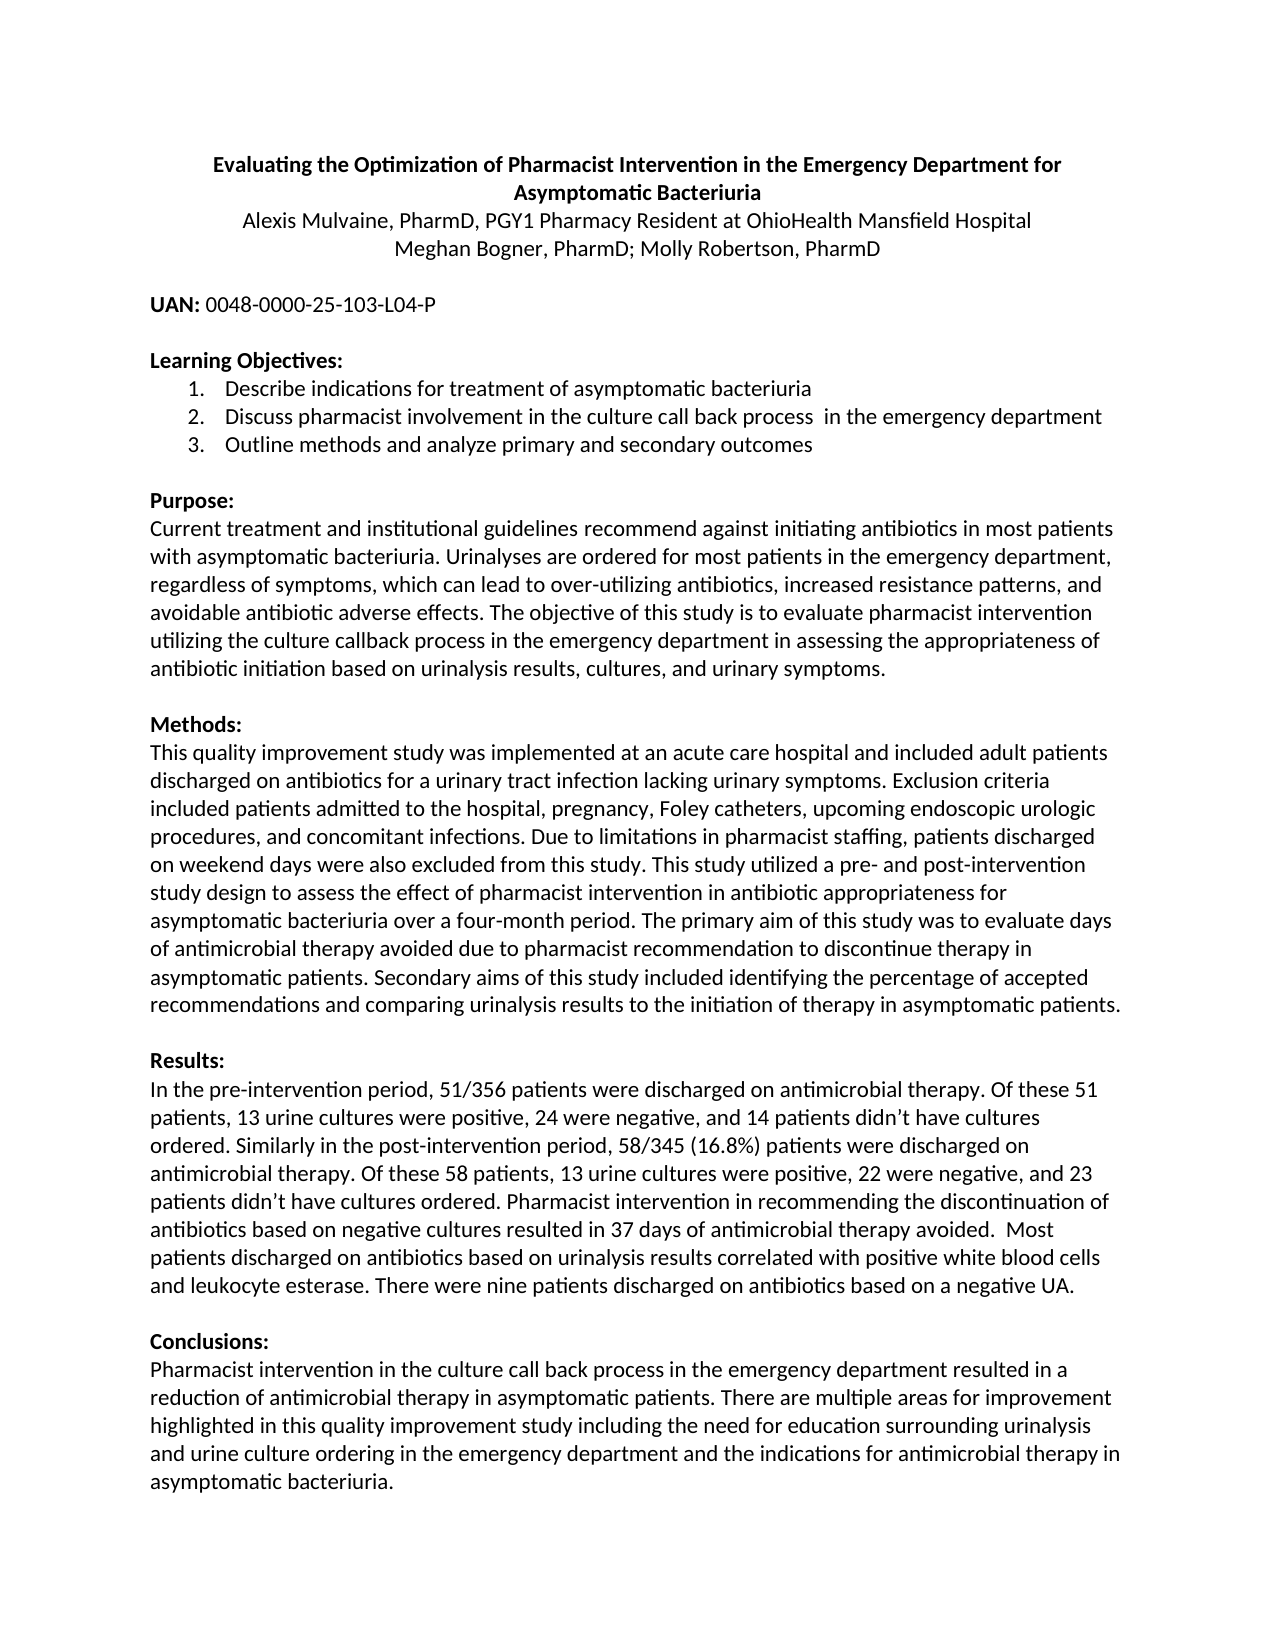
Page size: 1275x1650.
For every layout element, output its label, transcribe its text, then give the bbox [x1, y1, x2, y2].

text Evaluating the Optimization of Pharmacist Intervention in the Emergency Department for Asymptomatic Bacteriuria [150, 150, 1125, 206]
text Current treatment and institutional guidelines recommend against initiating antibiotics in most patients with asymptomatic bacteriuria. Urinalyses are ordered for most patients in the emergency department, regardless of symptoms, which can lead to over-utilizing antibiotics, increased resistance patterns, and avoidable antibiotic adverse effects. The objective of this study is to evaluate pharmacist intervention utilizing the culture callback process in the emergency department in assessing the appropriateness of antibiotic initiation based on urinalysis results, cultures, and urinary symptoms. [150, 514, 1125, 682]
text UAN: 0048-0000-25-103-L04-P [150, 290, 1125, 318]
text Conclusions: [150, 1327, 1125, 1355]
list Outline methods and analyze primary and secondary outcomes [187, 430, 1125, 458]
text Purpose: [150, 486, 1125, 514]
text Pharmacist intervention in the culture call back process in the emergency department resulted in a reduction of antimicrobial therapy in asymptomatic patients. There are multiple areas for improvement highlighted in this quality improvement study including the need for education surrounding urinalysis and urine culture ordering in the emergency department and the indications for antimicrobial therapy in asymptomatic bacteriuria. [150, 1355, 1125, 1495]
text This quality improvement study was implemented at an acute care hospital and included adult patients discharged on antibiotics for a urinary tract infection lacking urinary symptoms. Exclusion criteria included patients admitted to the hospital, pregnancy, Foley catheters, upcoming endoscopic urologic procedures, and concomitant infections. Due to limitations in pharmacist staffing, patients discharged on weekend days were also excluded from this study. This study utilized a pre- and post-intervention study design to assess the effect of pharmacist intervention in antibiotic appropriateness for asymptomatic bacteriuria over a four-month period. The primary aim of this study was to evaluate days of antimicrobial therapy avoided due to pharmacist recommendation to discontinue therapy in asymptomatic patients. Secondary aims of this study included identifying the percentage of accepted recommendations and comparing urinalysis results to the initiation of therapy in asymptomatic patients. [150, 738, 1125, 1019]
text Meghan Bogner, PharmD; Molly Robertson, PharmD [150, 234, 1125, 262]
text In the pre-intervention period, 51/356 patients were discharged on antimicrobial therapy. Of these 51 patients, 13 urine cultures were positive, 24 were negative, and 14 patients didn’t have cultures ordered. Similarly in the post-intervention period, 58/345 (16.8%) patients were discharged on antimicrobial therapy. Of these 58 patients, 13 urine cultures were positive, 22 were negative, and 23 patients didn’t have cultures ordered. Pharmacist intervention in recommending the discontinuation of antibiotics based on negative cultures resulted in 37 days of antimicrobial therapy avoided. Most patients discharged on antibiotics based on urinalysis results correlated with positive white blood cells and leukocyte esterase. There were nine patients discharged on antibiotics based on a negative UA. [150, 1075, 1125, 1299]
list Describe indications for treatment of asymptomatic bacteriuria [187, 374, 1125, 402]
text Methods: [150, 710, 1125, 738]
text Results: [150, 1047, 1125, 1075]
text Learning Objectives: [150, 346, 1125, 374]
text Alexis Mulvaine, PharmD, PGY1 Pharmacy Resident at OhioHealth Mansfield Hospital [150, 206, 1125, 234]
list Discuss pharmacist involvement in the culture call back process in the emergency department [187, 402, 1125, 430]
